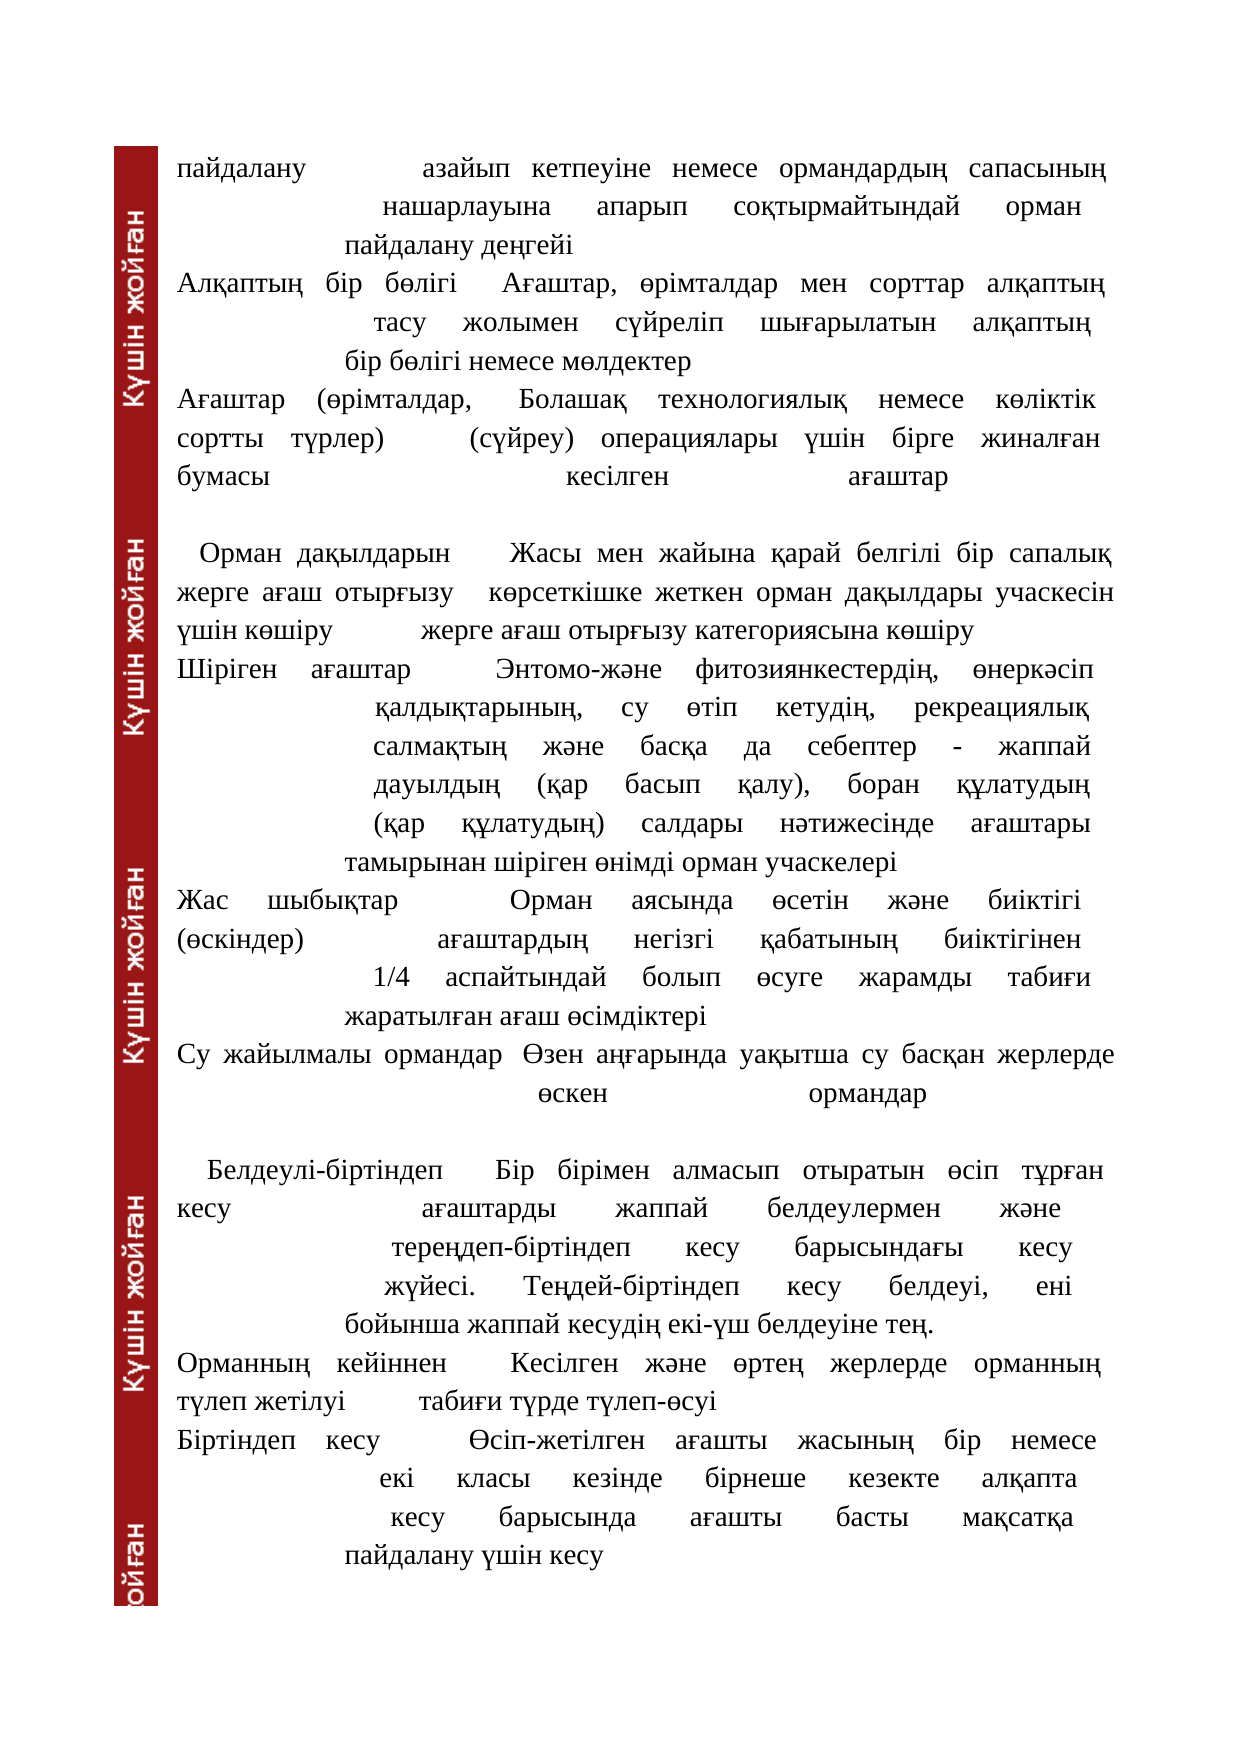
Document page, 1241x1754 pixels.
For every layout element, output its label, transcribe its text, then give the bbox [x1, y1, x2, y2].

picture [114, 646, 158, 651]
text Жас шыбықтар Орман аясында өсетiн және биiктiгi (өскiндер) ағаштардың негiзгi қабатының биiктiгiнен 1/4 аспайтындай болып өсуге жарамды табиғи жаратылған ағаш өсiмдiктерi [112, 882, 1128, 1031]
picture [114, 261, 158, 266]
text Ағаштар (өрiмталдар, Болашақ технологиялық немесе көлiктiк сортты түрлер) (сүйреу) операциялары үшiн бiрге жиналған бумасы кесiлген ағаштар Орман дақылдарын Жасы мен жайына қарай белгiлi бiр сапалық жерге ағаш отырғызу көрсеткiшке жеткен орман дақылдары учаскесiн үшiн көшiру жерге ағаш отырғызу категориясына көшiру [112, 381, 1128, 646]
picture [114, 376, 158, 381]
text Орманның кейiннен Кесiлген және өртең жерлерде орманның түлеп жетiлуi табиғи түрде түлеп-өсуi [112, 1345, 1128, 1417]
text Су жайылмалы ормандар Өзен аңғарында уақытша су басқан жерлерде өскен ормандар Белдеулi-бiртiндеп Бiр бiрiмен алмасып отыратын өсiп тұрған кесу ағаштарды жаппай белдеулермен және тереңдеп-бiртiндеп кесу барысындағы кесу жүйесi. Теңдей-бiртiндеп кесу белдеуi, енi бойынша жаппай кесудiң екi-үш белдеуiне тең. [112, 1036, 1128, 1340]
picture [114, 146, 158, 150]
text Алқаптың бiр бөлiгi Ағаштар, өрiмталдар мен сорттар алқаптың тасу жолымен сүйрелiп шығарылатын алқаптың бiр бөлiгi немесе мөлдектер [112, 266, 1128, 376]
picture [114, 1031, 158, 1036]
picture [114, 1340, 158, 1345]
picture [114, 1571, 158, 1606]
picture [114, 1417, 158, 1422]
text Шiрiген ағаштар Энтомо-және фитозиянкестердiң, өнеркәсiп қалдықтарының, су өтiп кетудiң, рекреациялық салмақтың және басқа да себептер - жаппай дауылдың (қар басып қалу), боран құлатудың (қар құлатудың) салдары нәтижесiнде ағаштары тамырынан шiрiген өнiмдi орман учаскелерi [112, 651, 1128, 877]
picture [114, 877, 158, 882]
text Бiртiндеп кесу Өсiп-жетiлген ағашты жасының бiр немесе екi класы кезiнде бiрнеше кезекте алқапта кесу барысында ағашты басты мақсатқа пайдалану үшiн кесу [112, 1422, 1128, 1571]
